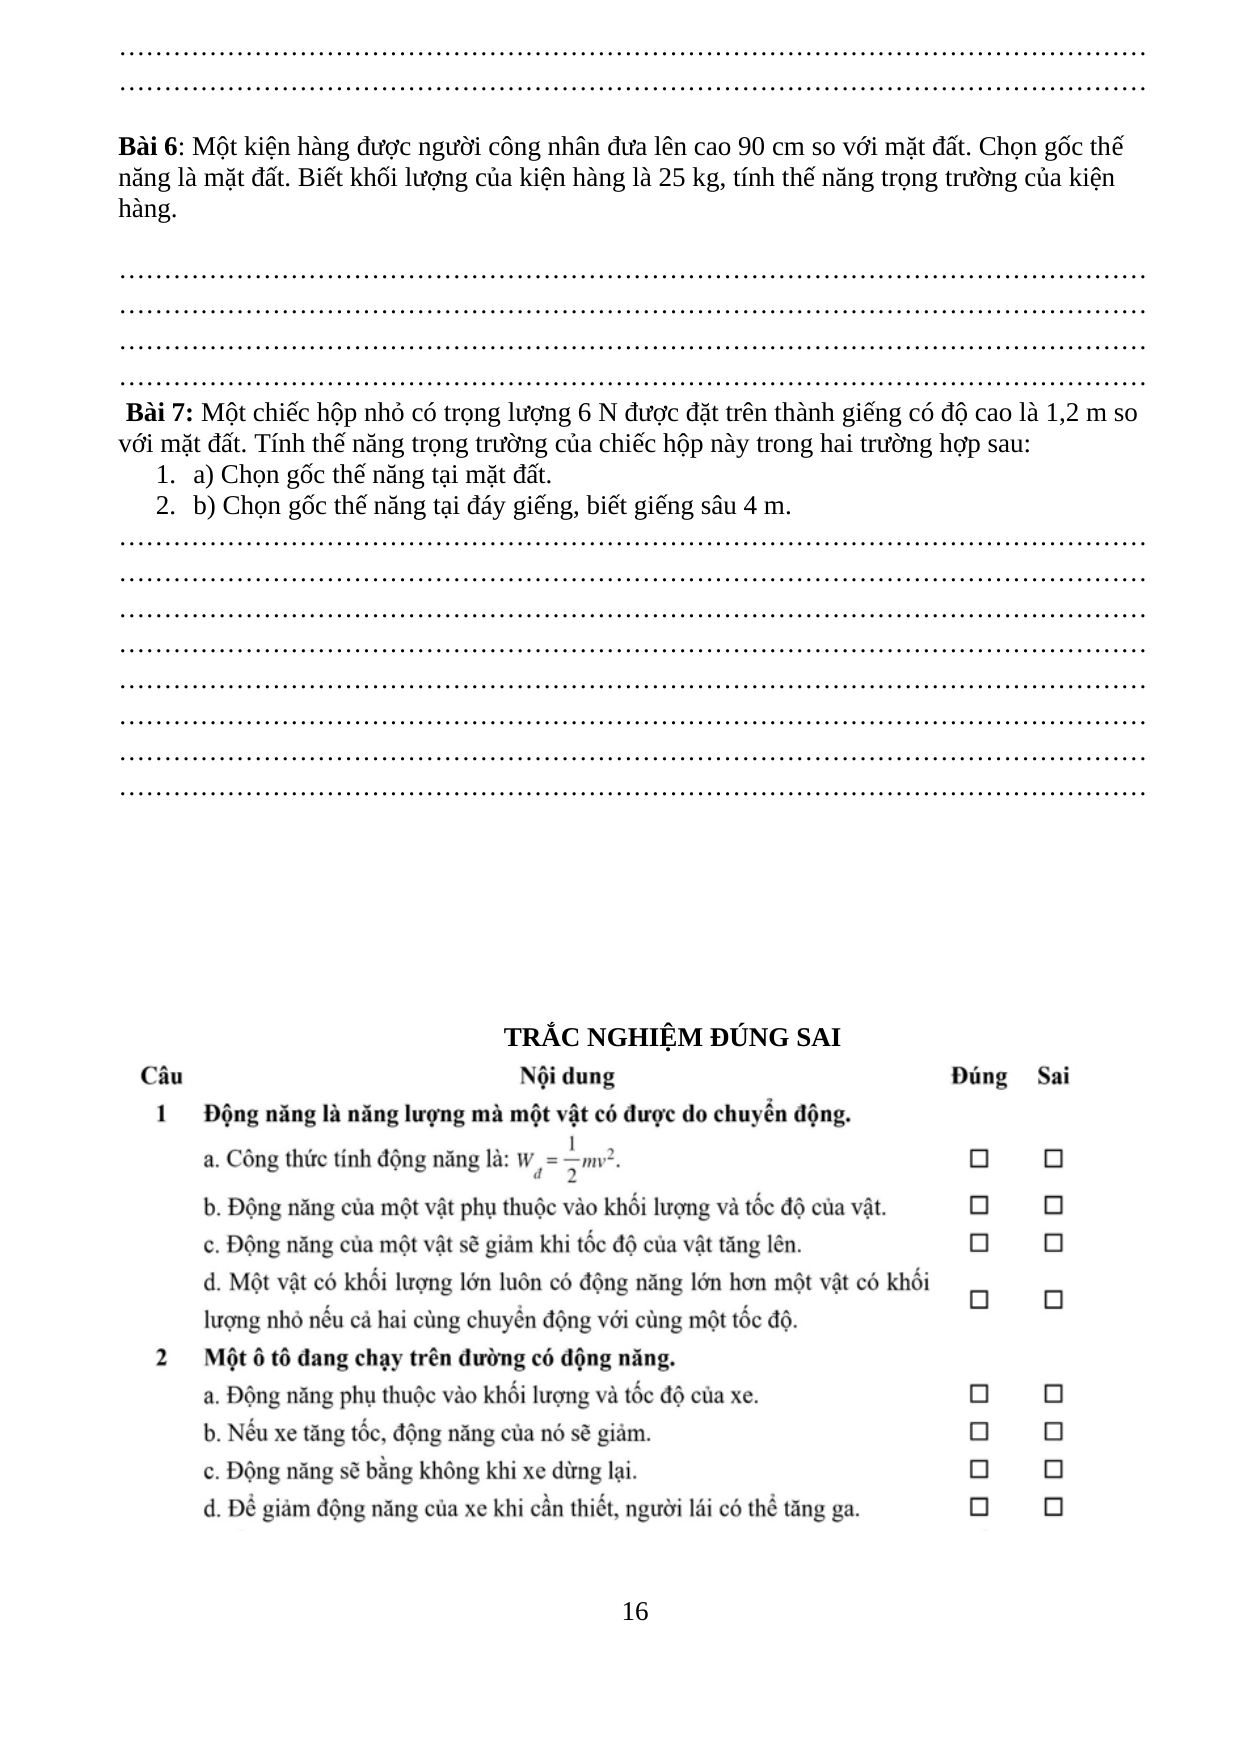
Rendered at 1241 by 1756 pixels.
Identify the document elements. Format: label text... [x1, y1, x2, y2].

picture [118, 1056, 1155, 1531]
text Bài 6: Một kiện hàng được người công nhân đưa lên cao 90 cm so với mặt đất. Chọn gốc thế năng là mặt đất. Biết khối lượng của kiện hàng là 25 kg, tính thế năng trọng trường của kiện hàng. [118, 130, 1152, 224]
list b) Chọn gốc thế năng tại đáy giếng, biết giếng sâu 4 m. [156, 489, 1152, 520]
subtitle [118, 29, 1152, 96]
list TRẮC NGHIỆM ĐÚNG SAI [193, 1021, 1152, 1052]
text Bài 7: Một chiếc hộp nhỏ có trọng lượng 6 N được đặt trên thành giếng có độ cao là 1,2 m so với mặt đất. Tính thế năng trọng trường của chiếc hộp này trong hai trường hợp sau: [118, 396, 1152, 458]
list a) Chọn gốc thế năng tại mặt đất. [156, 458, 1152, 489]
